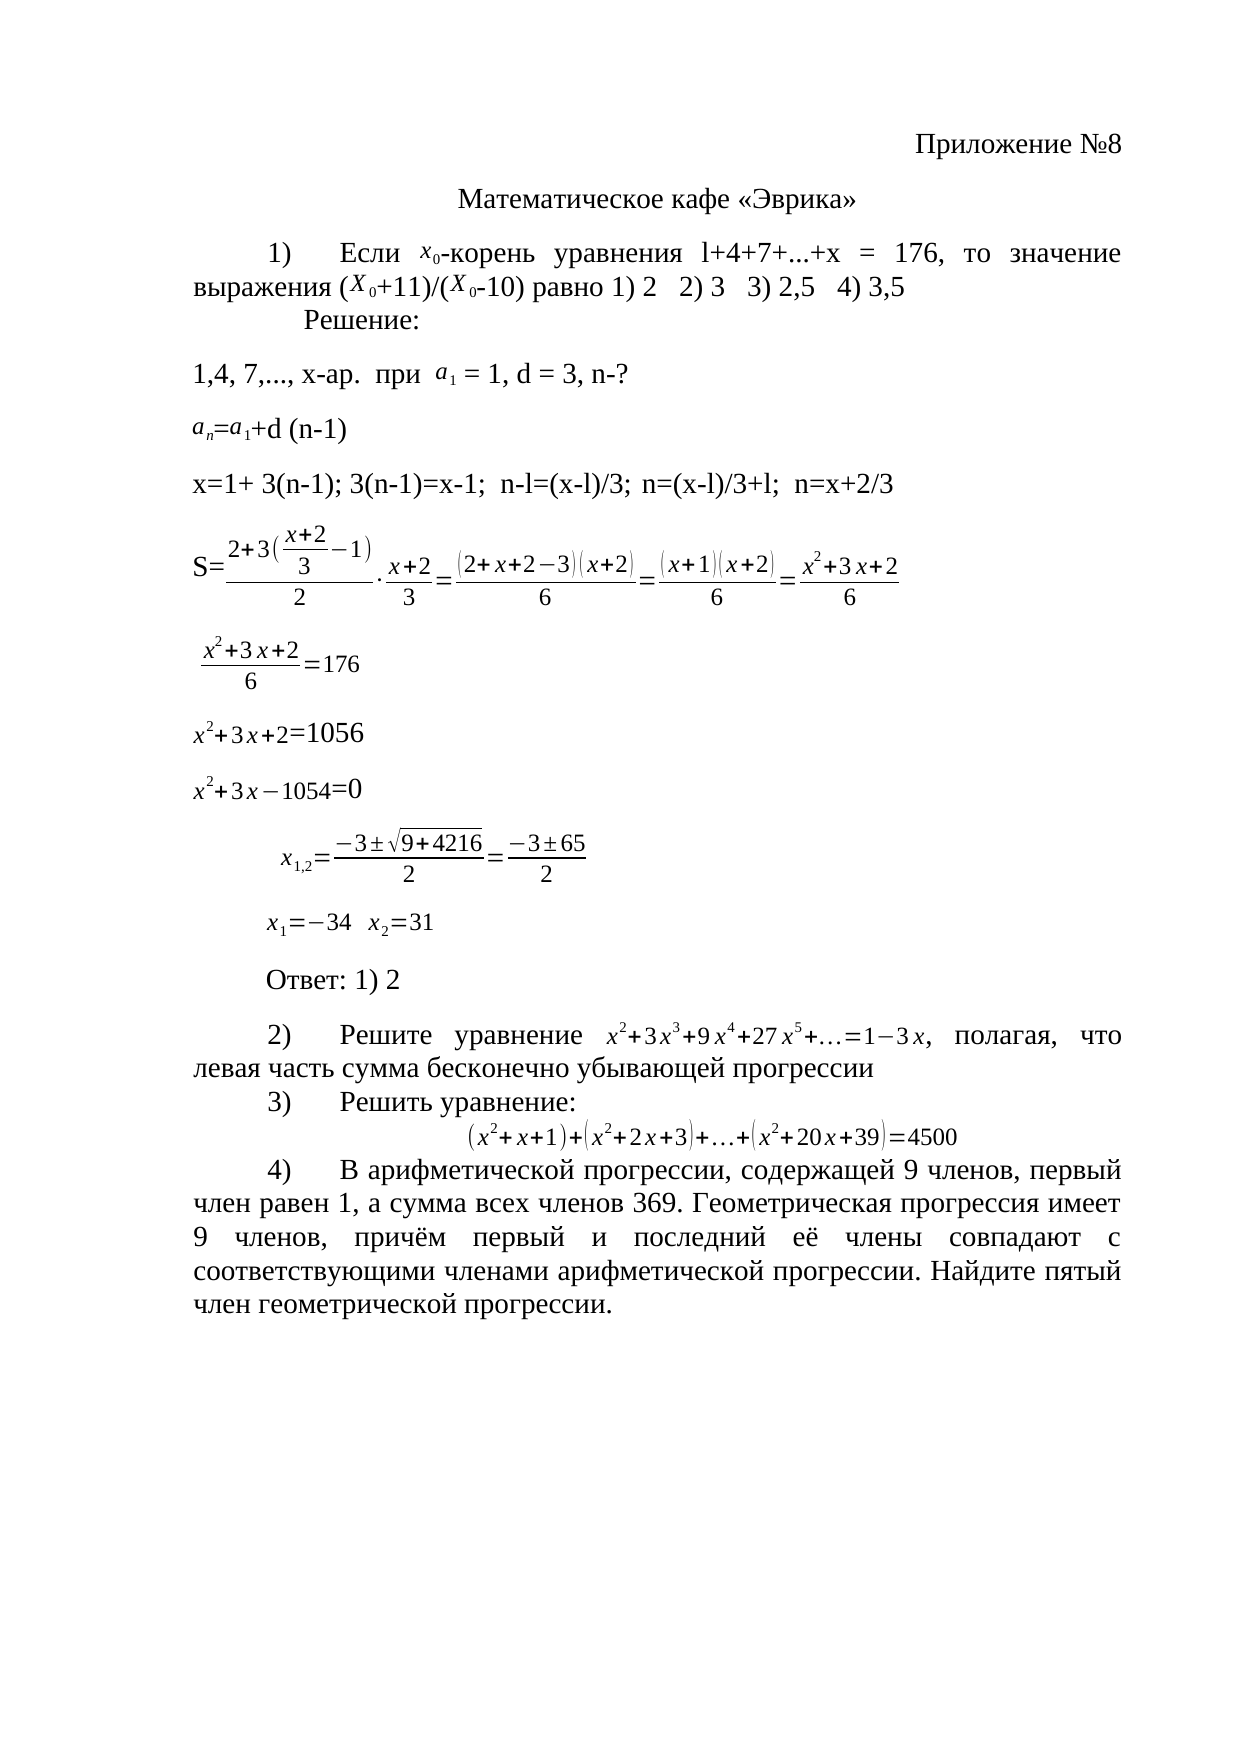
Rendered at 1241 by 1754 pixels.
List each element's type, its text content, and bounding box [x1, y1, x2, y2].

list Решить уравнение: [193, 1084, 1122, 1117]
list Если -корень уравнения l+4+7+...+х = 176, то значение выражения (+11)/(-10) равно 1) 2 2) 3 3) 2,5 4) 3,5 [193, 235, 1122, 302]
text =1056 [118, 715, 1122, 750]
text S= [118, 521, 1122, 611]
text 1,4, 7,..., х-ар. при = 1, d = 3, n-? [118, 357, 1122, 390]
list Решение: [229, 302, 1122, 336]
text Приложение №8 [118, 126, 1122, 160]
text Математическое кафе «Эврика» [118, 181, 1122, 214]
text =+d (n-1) [118, 411, 1122, 446]
text =0 [118, 771, 1122, 805]
text Ответ: 1) 2 [118, 962, 1122, 996]
list Решите уравнение , полагая, что левая часть сумма бесконечно убывающей прогрессии [193, 1017, 1122, 1084]
list В арифметической прогрессии, содержащей 9 членов, первый член равен 1, а сумма всех членов 369. Геометрическая прогрессия имеет 9 членов, причём первый и последний её члены совпадают с соответствующими членами арифметической прогрессии. Найдите пятый член геометрической прогрессии. [193, 1152, 1122, 1320]
text x=1+ 3(n-1); 3(n-1)=x-1; n-l=(x-l)/3; n=(x-l)/3+l; n=x+2/3 [118, 467, 1122, 500]
